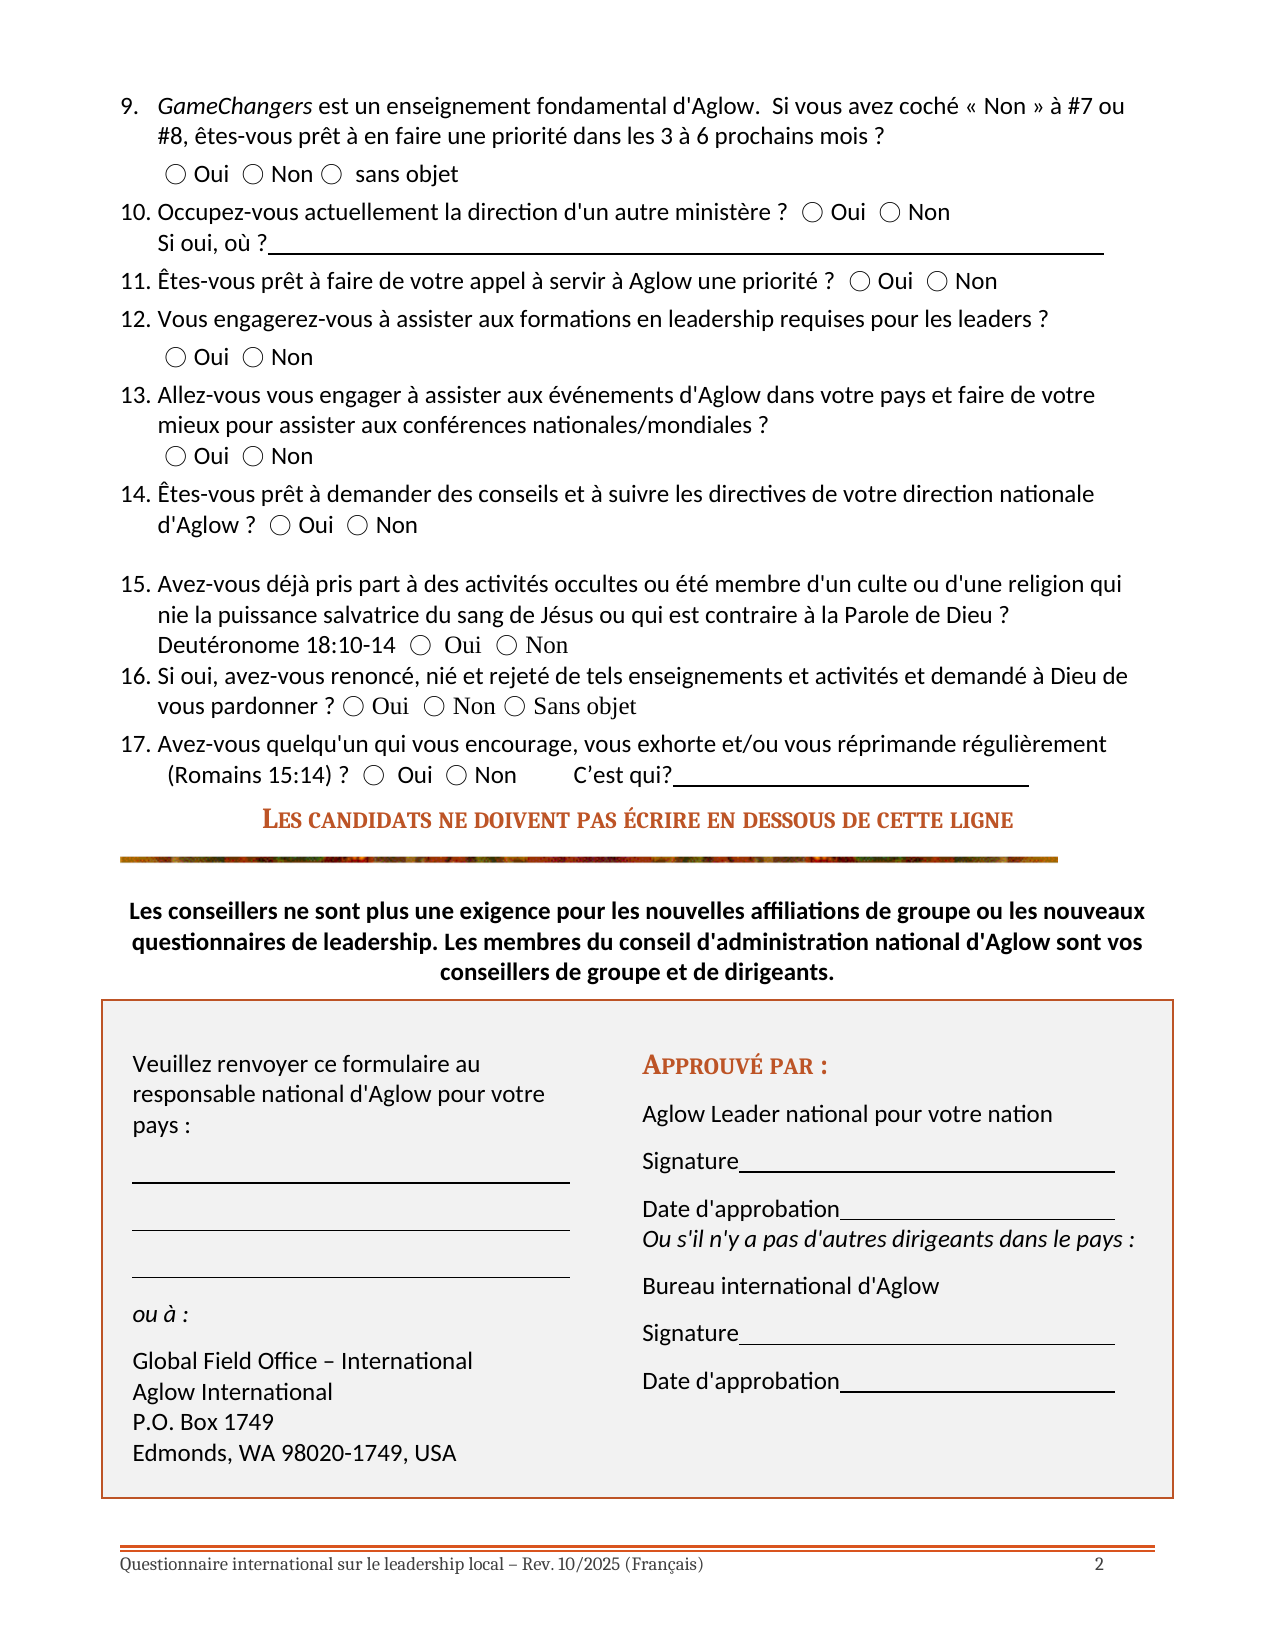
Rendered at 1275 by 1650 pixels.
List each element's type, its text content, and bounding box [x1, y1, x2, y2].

text Les conseillers ne sont plus une exigence pour les nouvelles affiliations de groupe ou les nouveaux questionnaires de leadership. Les membres du conseil d'administration national d'Aglow sont vos conseillers de groupe et de dirigeants. [120, 946, 1155, 1038]
list Allez-vous vous engager à assister aux événements d'Aglow dans votre pays et faire de votre mieux pour assister aux conférences nationales/mondiales ? ⃝ Oui ⃝ Non [120, 379, 1153, 471]
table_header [103, 1052, 612, 1517]
list Avez-vous déjà pris part à des activités occultes ou été membre d'un culte ou d'une religion qui nie la puissance salvatrice du sang de Jésus ou qui est contraire à la Parole de Dieu ? Deutéronome 18:10-14 ⃝ Oui ⃝ Non [120, 568, 1155, 660]
list Si oui, avez-vous renoncé, nié et rejeté de tels enseignements et activités et demandé à Dieu de vous pardonner ? ⃝ Oui ⃝ Non ⃝ Sans objet [120, 689, 1155, 750]
list Occupez-vous actuellement la direction d'un autre ministère ? ⃝ Oui ⃝ Non [120, 197, 1153, 227]
picture [120, 903, 1058, 919]
text ⃝ Oui ⃝ Non [157, 341, 1153, 372]
list Avez-vous quelqu'un qui vous encourage, vous exhorte et/ou vous réprimande régulièrement (Romains 15:14) ? ⃝ Oui ⃝ Non C’est qui? [120, 779, 1153, 840]
list Vous engagerez-vous à assister aux formations en leadership requises pour les leaders ? [120, 303, 1153, 334]
title Les candidats ne doivent pas écrire en dessous de cette ligne [120, 853, 1155, 886]
text Si oui, où ? [157, 227, 1153, 258]
text ⃝ Oui ⃝ Non ⃝ sans objet [157, 158, 1153, 189]
list Êtes-vous prêt à faire de votre appel à servir à Aglow une priorité ? ⃝ Oui ⃝ Non [120, 265, 1153, 296]
list GameChangers est un enseignement fondamental d'Aglow. Si vous avez coché « Non » à #7 ou #8, êtes-vous prêt à en faire une priorité dans les 3 à 6 prochains mois ? [120, 90, 1153, 151]
list Êtes-vous prêt à demander des conseils et à suivre les directives de votre direction nationale d'Aglow ? ⃝ Oui ⃝ Non [120, 478, 1153, 539]
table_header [612, 1052, 1172, 1517]
